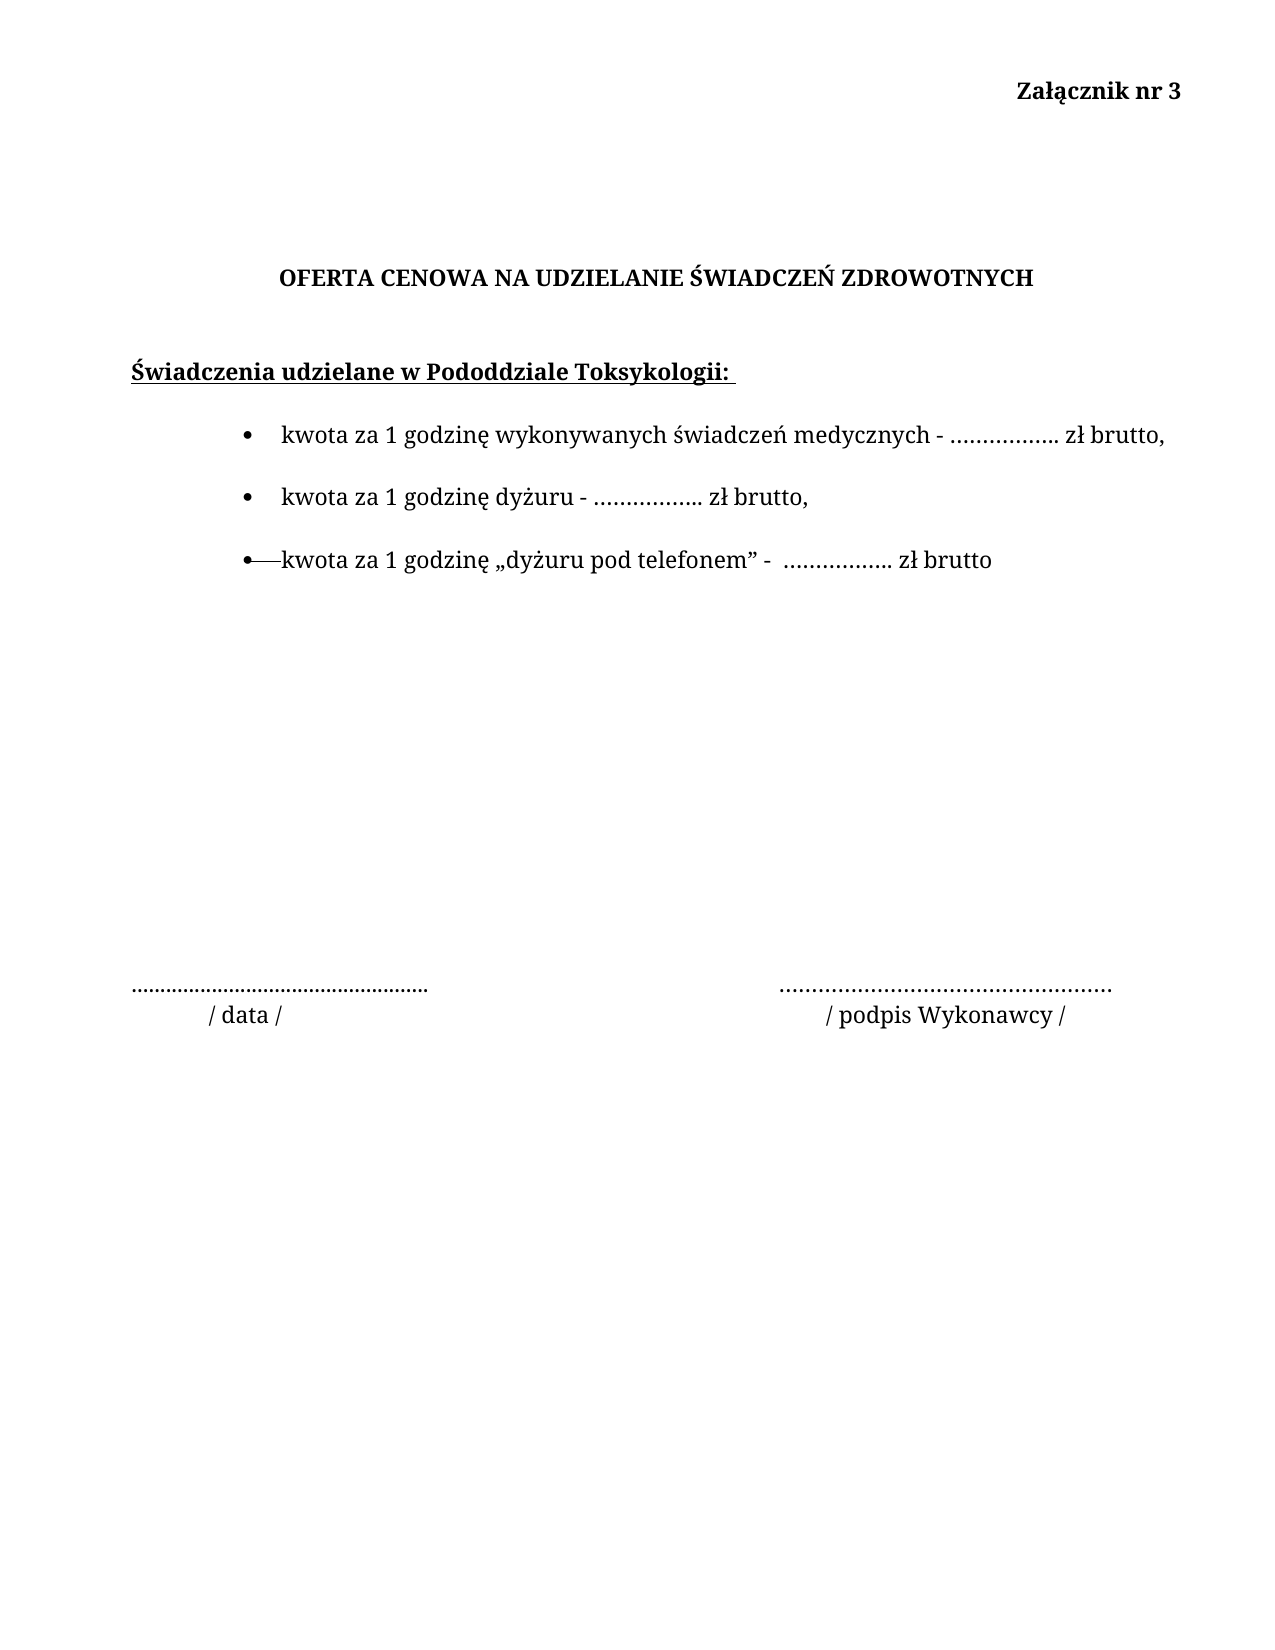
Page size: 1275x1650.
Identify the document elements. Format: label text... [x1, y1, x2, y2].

list kwota za 1 godzinę dyżuru - …………….. zł brutto, [244, 481, 1181, 512]
text .................................................... …………………………………………… [131, 968, 1181, 999]
text / data / / podpis Wykonawcy / [131, 999, 1181, 1031]
list kwota za 1 godzinę „dyżuru pod telefonem” - …………….. zł brutto [244, 544, 1181, 575]
text Załącznik nr 3 [131, 75, 1181, 106]
list kwota za 1 godzinę wykonywanych świadczeń medycznych - …………….. zł brutto, [244, 419, 1181, 450]
text OFERTA CENOWA NA UDZIELANIE ŚWIADCZEŃ ZDROWOTNYCH [131, 262, 1181, 294]
text Świadczenia udzielane w Pododdziale Toksykologii: [131, 356, 1181, 387]
